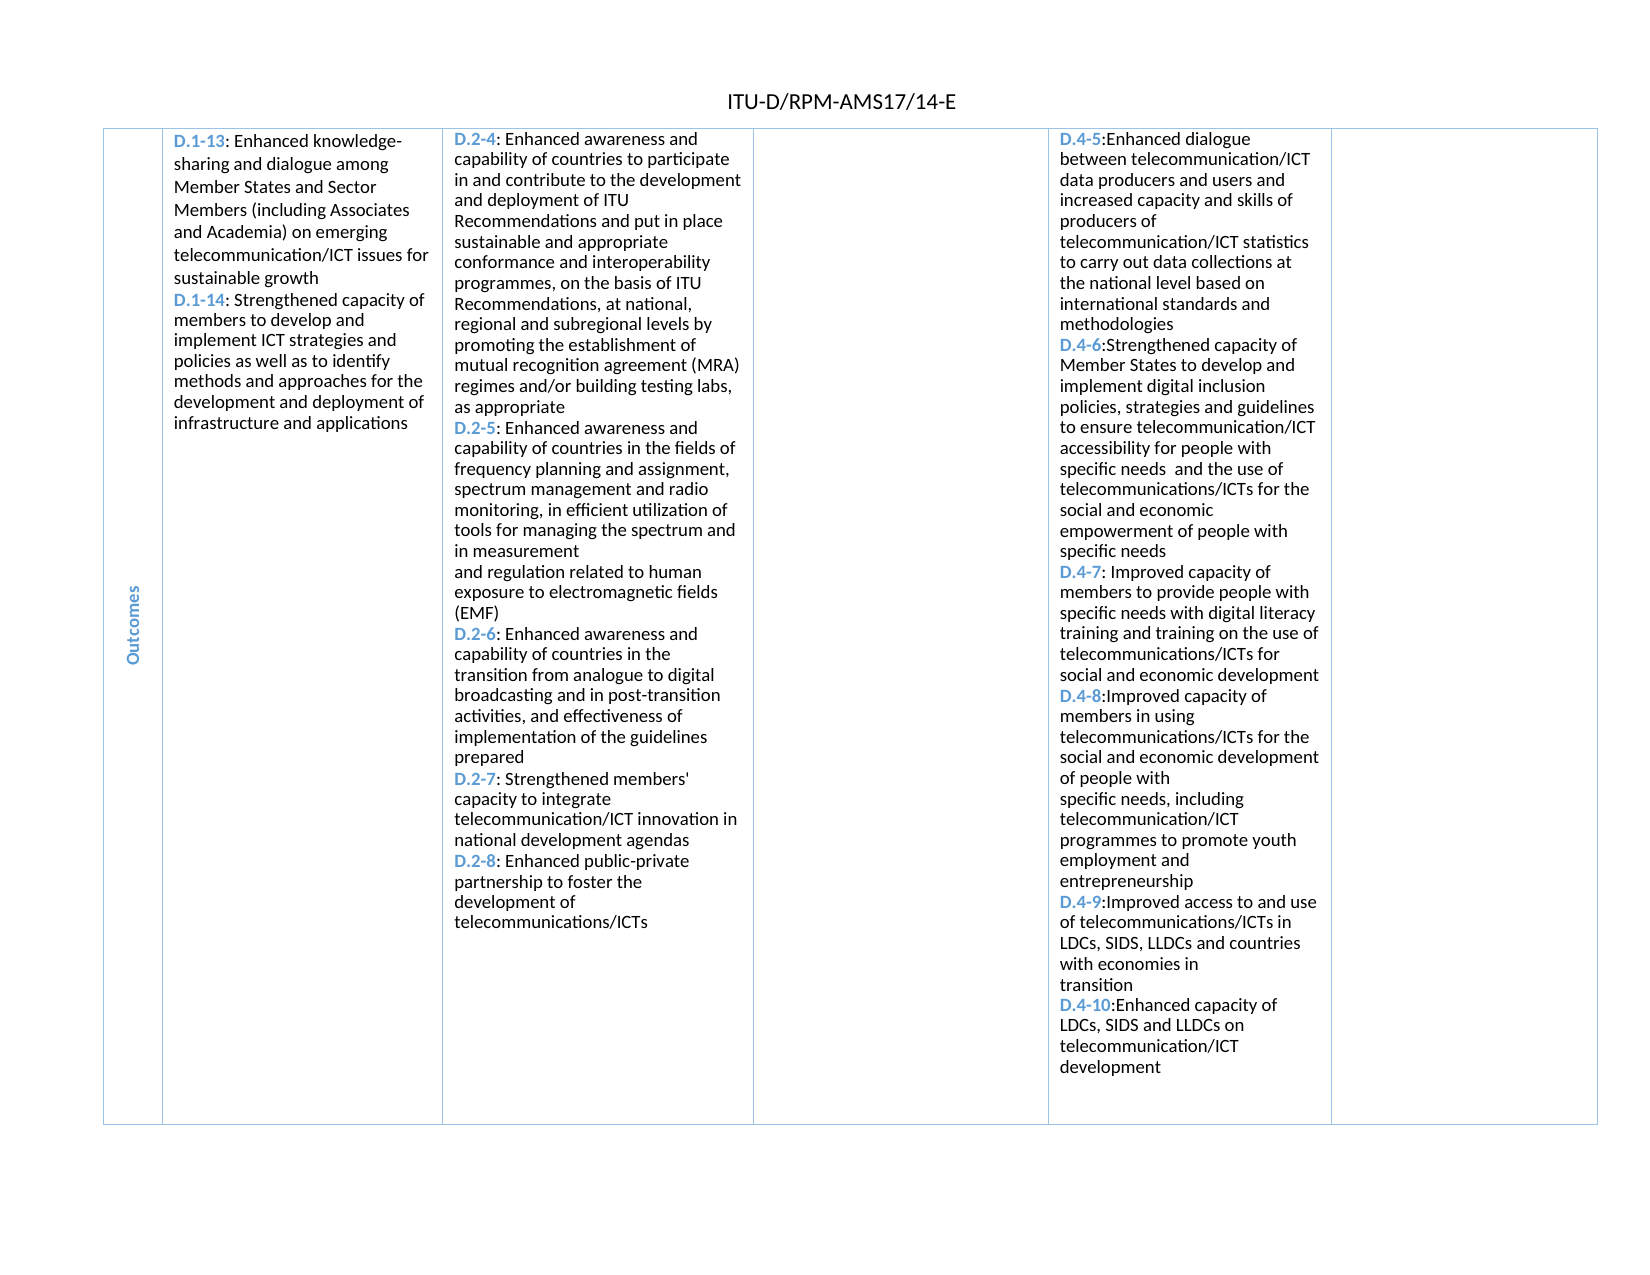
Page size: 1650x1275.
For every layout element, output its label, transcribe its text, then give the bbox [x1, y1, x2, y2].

table_cell D.4-5:Enhanced dialogue between telecommunication/ICT data producers and users and increased capacity and skills of producers of telecommunication/ICT statistics to carry out data collections at the national level based on international standards and methodologies D.4-6:Strengthened capacity of Member States to develop and implement digital inclusion policies, strategies and guidelines to ensure telecommunication/ICT accessibility for people with specific needs and the use of telecommunications/ICTs for the social and economic empowerment of people with specific needs D.4-7: Improved capacity of members to provide people with specific needs with digital literacy training and training on the use of telecommunications/ICTs for social and economic development D.4-8:Improved capacity of members in using telecommunications/ICTs for the social and economic development of people with specific needs, including telecommunication/ICT programmes to promote youth employment and entrepreneurship D.4-9:Improved access to and use of telecommunications/ICTs in LDCs, SIDS, LLDCs and countries with economies in transition D.4-10:Enhanced capacity of LDCs, SIDS and LLDCs on telecommunication/ICT development [1049, 129, 1331, 1124]
table_cell D.1-13: Enhanced knowledge-sharing and dialogue among Member States and Sector Members (including Associates and Academia) on emerging telecommunication/ICT issues for sustainable growth D.1-14: Strengthened capacity of members to develop and implement ICT strategies and policies as well as to identify methods and approaches for the development and deployment of infrastructure and applications [163, 129, 442, 1124]
table_cell D.2-4: Enhanced awareness and capability of countries to participate in and contribute to the development and deployment of ITU Recommendations and put in place sustainable and appropriate conformance and interoperability programmes, on the basis of ITU Recommendations, at national, regional and subregional levels by promoting the establishment of mutual recognition agreement (MRA) regimes and/or building testing labs, as appropriate D.2-5: Enhanced awareness and capability of countries in the fields of frequency planning and assignment, spectrum management and radio monitoring, in efficient utilization of tools for managing the spectrum and in measurement and regulation related to human exposure to electromagnetic fields (EMF) D.2-6: Enhanced awareness and capability of countries in the transition from analogue to digital broadcasting and in post-transition activities, and effectiveness of implementation of the guidelines prepared D.2-7: Strengthened members' capacity to integrate telecommunication/ICT innovation in national development agendas D.2-8: Enhanced public-private partnership to foster the development of telecommunications/ICTs [443, 129, 753, 1124]
table_cell Outcomes [104, 129, 162, 1124]
table_cell [754, 129, 1048, 1124]
table_cell [1332, 129, 1597, 1124]
